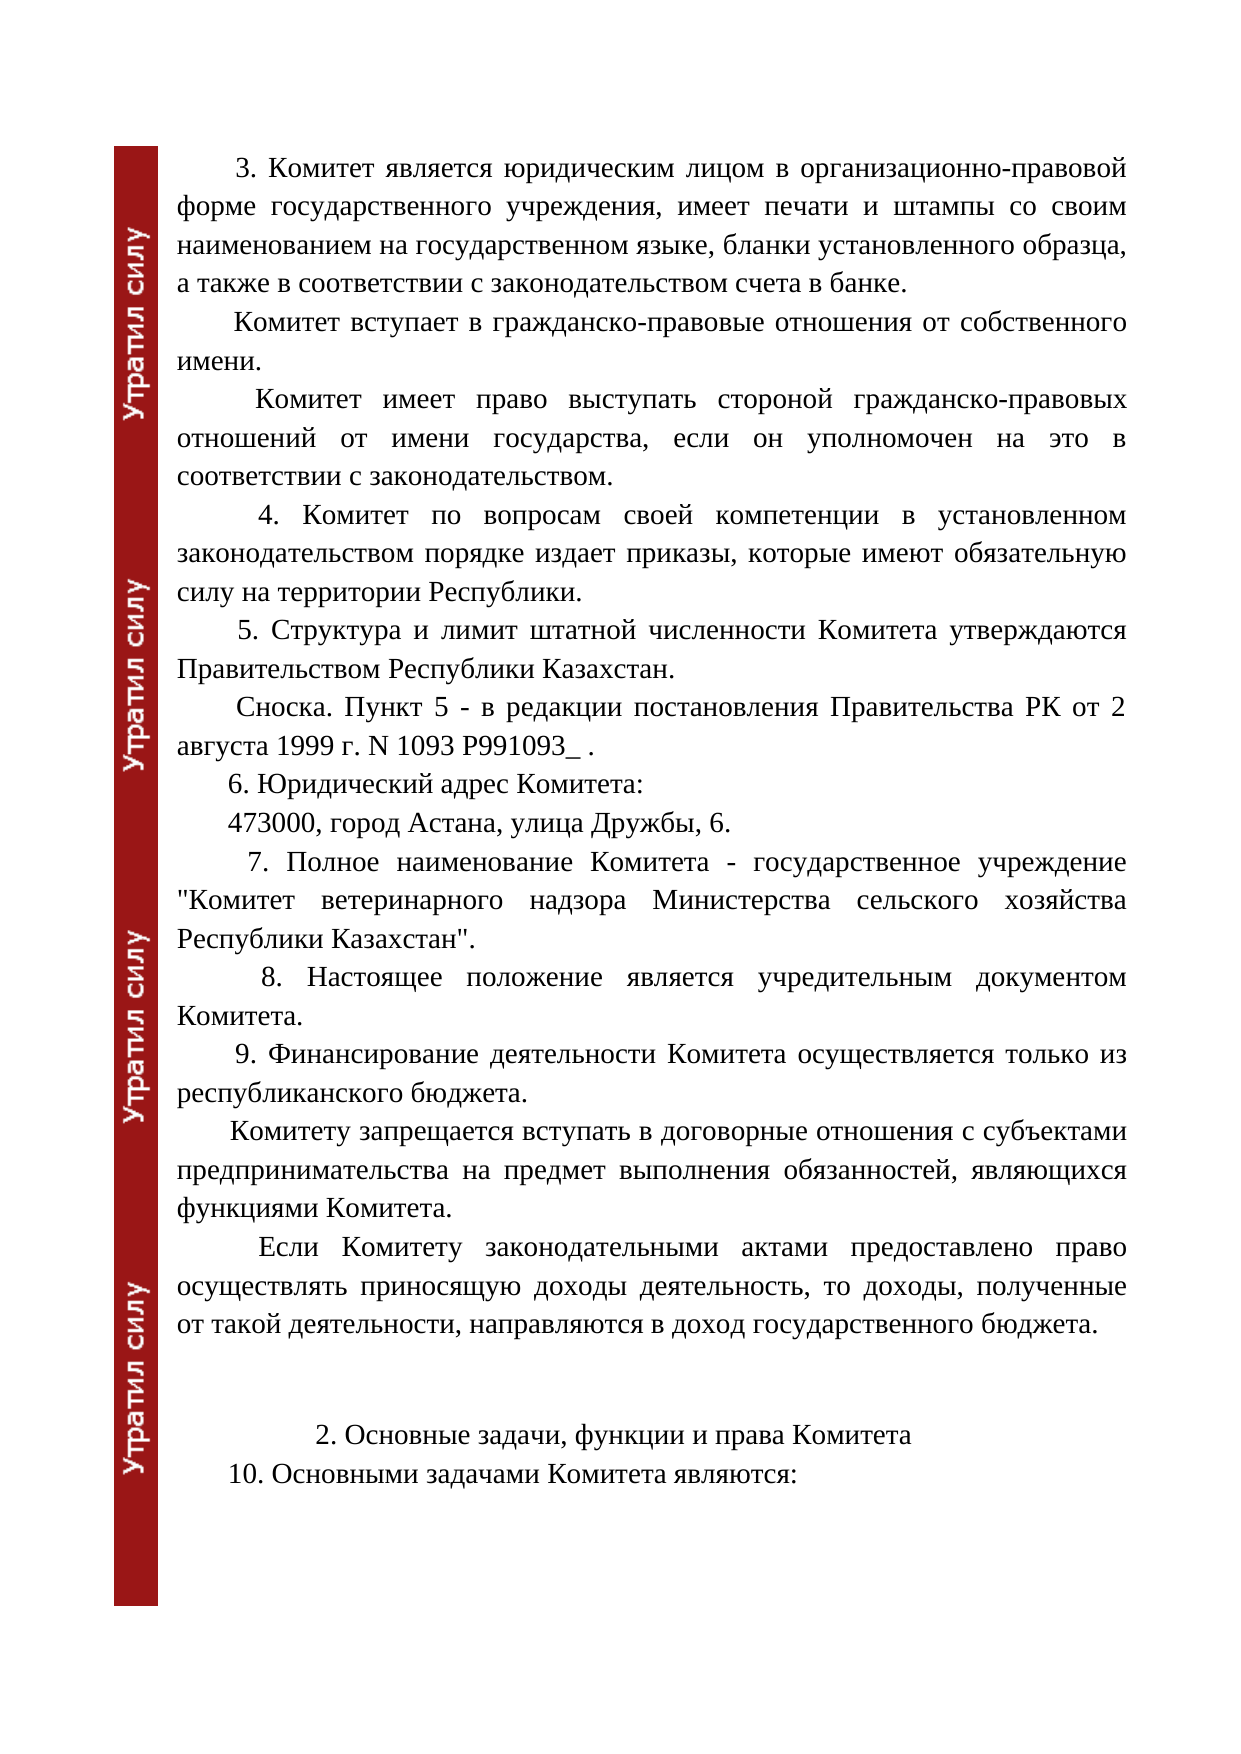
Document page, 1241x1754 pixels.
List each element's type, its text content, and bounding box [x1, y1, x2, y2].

picture [114, 1451, 158, 1456]
text 7. Полное наименование Комитета - государственное учреждение "Комитет ветеринарного надзора Министерства сельского хозяйства Республики Казахстан". [112, 844, 1128, 954]
picture [114, 684, 158, 689]
picture [114, 1108, 158, 1113]
text 5. Структура и лимит штатной численности Комитета утверждаются Правительством Республики Казахстан. [112, 612, 1128, 684]
picture [114, 376, 158, 381]
text 10. Основными задачами Комитета являются: [112, 1456, 1128, 1489]
text 9. Финансирование деятельности Комитета осуществляется только из республиканского бюджета. [112, 1036, 1128, 1108]
picture [114, 492, 158, 497]
picture [114, 839, 158, 844]
text 8. Настоящее положение является учредительным документом Комитета. [112, 959, 1128, 1031]
text Комитет вступает в гражданско-правовые отношения от собственного имени. [112, 304, 1128, 376]
picture [114, 607, 158, 612]
picture [114, 146, 158, 150]
picture [114, 299, 158, 304]
picture [114, 762, 158, 767]
picture [114, 800, 158, 805]
text Если Комитету законодательными актами предоставлено право осуществлять приносящую доходы деятельность, то доходы, полученные от такой деятельности, направляются в доход государственного бюджета. [112, 1229, 1128, 1340]
text Комитет имеет право выступать стороной гражданско-правовых отношений от имени государства, если он уполномочен на это в соответствии с законодательством. [112, 381, 1128, 492]
text 3. Комитет является юридическим лицом в организационно-правовой форме государственного учреждения, имеет печати и штампы со своим наименованием на государственном языке, бланки установленного образца, а также в соответствии с законодательством счета в банке. [112, 150, 1128, 299]
picture [114, 1489, 158, 1606]
text Комитету запрещается вступать в договорные отношения с субъектами предпринимательства на предмет выполнения обязанностей, являющихся функциями Комитета. [112, 1113, 1128, 1224]
picture [114, 1340, 158, 1417]
text 473000, город Астана, улица Дружбы, 6. [112, 805, 1128, 839]
picture [114, 1224, 158, 1229]
text Сноска. Пункт 5 - в редакции постановления Правительства РК от 2 августа 1999 г. N 1093 P991093_ . [112, 689, 1128, 762]
text 4. Комитет по вопросам своей компетенции в установленном законодательством порядке издает приказы, которые имеют обязательную силу на территории Республики. [112, 497, 1128, 607]
text 6. Юридический адрес Комитета: [112, 767, 1128, 800]
picture [114, 1031, 158, 1036]
text 2. Основные задачи, функции и права Комитета [112, 1417, 1128, 1451]
picture [114, 954, 158, 959]
